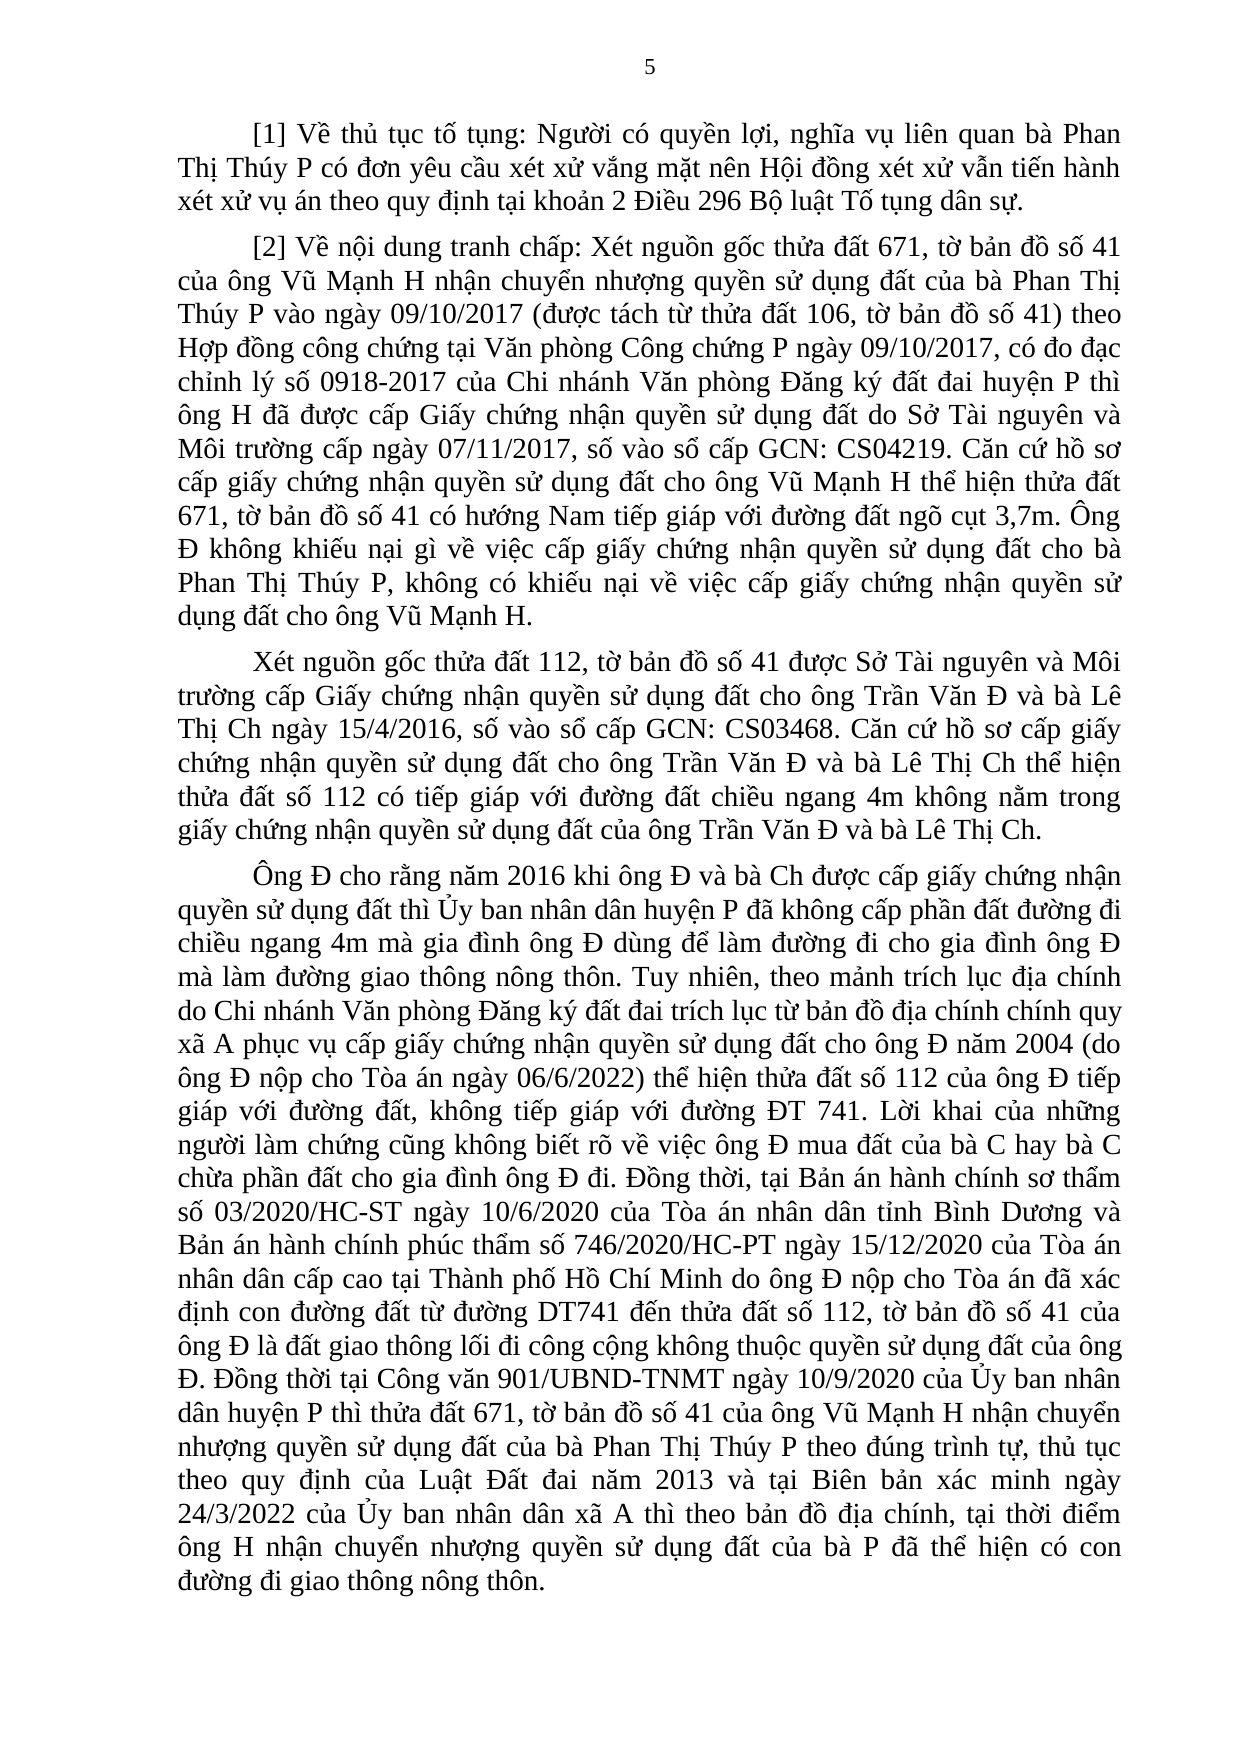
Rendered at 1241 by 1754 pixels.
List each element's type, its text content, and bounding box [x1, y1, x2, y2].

text Xét nguồn gốc thửa đất 112, tờ bản đồ số 41 được Sở Tài nguyên và Môi trường cấp Giấy chứng nhận quyền sử dụng đất cho ông Trần Văn Đ và bà Lê Thị Ch ngày 15/4/2016, số vào sổ cấp GCN: CS03468. Căn cứ hồ sơ cấp giấy chứng nhận quyền sử dụng đất cho ông Trần Văn Đ và bà Lê Thị Ch thể hiện thửa đất số 112 có tiếp giáp với đường đất chiều ngang 4m không nằm trong giấy chứng nhận quyền sử dụng đất của ông Trần Văn Đ và bà Lê Thị Ch. [177, 644, 1122, 846]
list Về nội dung tranh chấp: Xét nguồn gốc thửa đất 671, tờ bản đồ số 41 của ông Vũ Mạnh H nhận chuyển nhượng quyền sử dụng đất của bà Phan Thị Thúy P vào ngày 09/10/2017 (được tách từ thửa đất 106, tờ bản đồ số 41) theo Hợp đồng công chứng tại Văn phòng Công chứng P ngày 09/10/2017, có đo đạc chỉnh lý số 0918-2017 của Chi nhánh Văn phòng Đăng ký đất đai huyện P thì ông H đã được cấp Giấy chứng nhận quyền sử dụng đất do Sở Tài nguyên và Môi trường cấp ngày 07/11/2017, số vào sổ cấp GCN: CS04219. Căn cứ hồ sơ cấp giấy chứng nhận quyền sử dụng đất cho ông Vũ Mạnh H thể hiện thửa đất 671, tờ bản đồ số 41 có hướng Nam tiếp giáp với đường đất ngõ cụt 3,7m. Ông Đ không khiếu nại gì về việc cấp giấy chứng nhận quyền sử dụng đất cho bà Phan Thị Thúy P, không có khiếu nại về việc cấp giấy chứng nhận quyền sử dụng đất cho ông Vũ Mạnh H. [177, 229, 1122, 632]
text Ông Đ cho rằng năm 2016 khi ông Đ và bà Ch được cấp giấy chứng nhận quyền sử dụng đất thì Ủy ban nhân dân huyện P đã không cấp phần đất đường đi chiều ngang 4m mà gia đình ông Đ dùng để làm đường đi cho gia đình ông Đ mà làm đường giao thông nông thôn. Tuy nhiên, theo mảnh trích lục địa chính do Chi nhánh Văn phòng Đăng ký đất đai trích lục từ bản đồ địa chính chính quy xã A phục vụ cấp giấy chứng nhận quyền sử dụng đất cho ông Đ năm 2004 (do ông Đ nộp cho Tòa án ngày 06/6/2022) thể hiện thửa đất số 112 của ông Đ tiếp giáp với đường đất, không tiếp giáp với đường ĐT 741. Lời khai của những người làm chứng cũng không biết rõ về việc ông Đ mua đất của bà C hay bà C chừa phần đất cho gia đình ông Đ đi. Đồng thời, tại Bản án hành chính sơ thẩm số 03/2020/HC-ST ngày 10/6/2020 của Tòa án nhân dân tỉnh Bình Dương và Bản án hành chính phúc thẩm số 746/2020/HC-PT ngày 15/12/2020 của Tòa án nhân dân cấp cao tại Thành phố Hồ Chí Minh do ông Đ nộp cho Tòa án đã xác định con đường đất từ đường DT741 đến thửa đất số 112, tờ bản đồ số 41 của ông Đ là đất giao thông lối đi công cộng không thuộc quyền sử dụng đất của ông Đ. Đồng thời tại Công văn 901/UBND-TNMT ngày 10/9/2020 của Ủy ban nhân dân huyện P thì thửa đất 671, tờ bản đồ số 41 của ông Vũ Mạnh H nhận chuyển nhượng quyền sử dụng đất của bà Phan Thị Thúy P theo đúng trình tự, thủ tục theo quy định của Luật Đất đai năm 2013 và tại Biên bản xác minh ngày 24/3/2022 của Ủy ban nhân dân xã A thì theo bản đồ địa chính, tại thời điểm ông H nhận chuyển nhượng quyền sử dụng đất của bà P đã thể hiện có con đường đi giao thông nông thôn. [177, 858, 1123, 1596]
list Về thủ tục tố tụng: Người có quyền lợi, nghĩa vụ liên quan bà Phan Thị Thúy P có đơn yêu cầu xét xử vắng mặt nên Hội đồng xét xử vẫn tiến hành xét xử vụ án theo quy định tại khoản 2 Điều 296 Bộ luật Tố tụng dân sự. [177, 116, 1122, 217]
